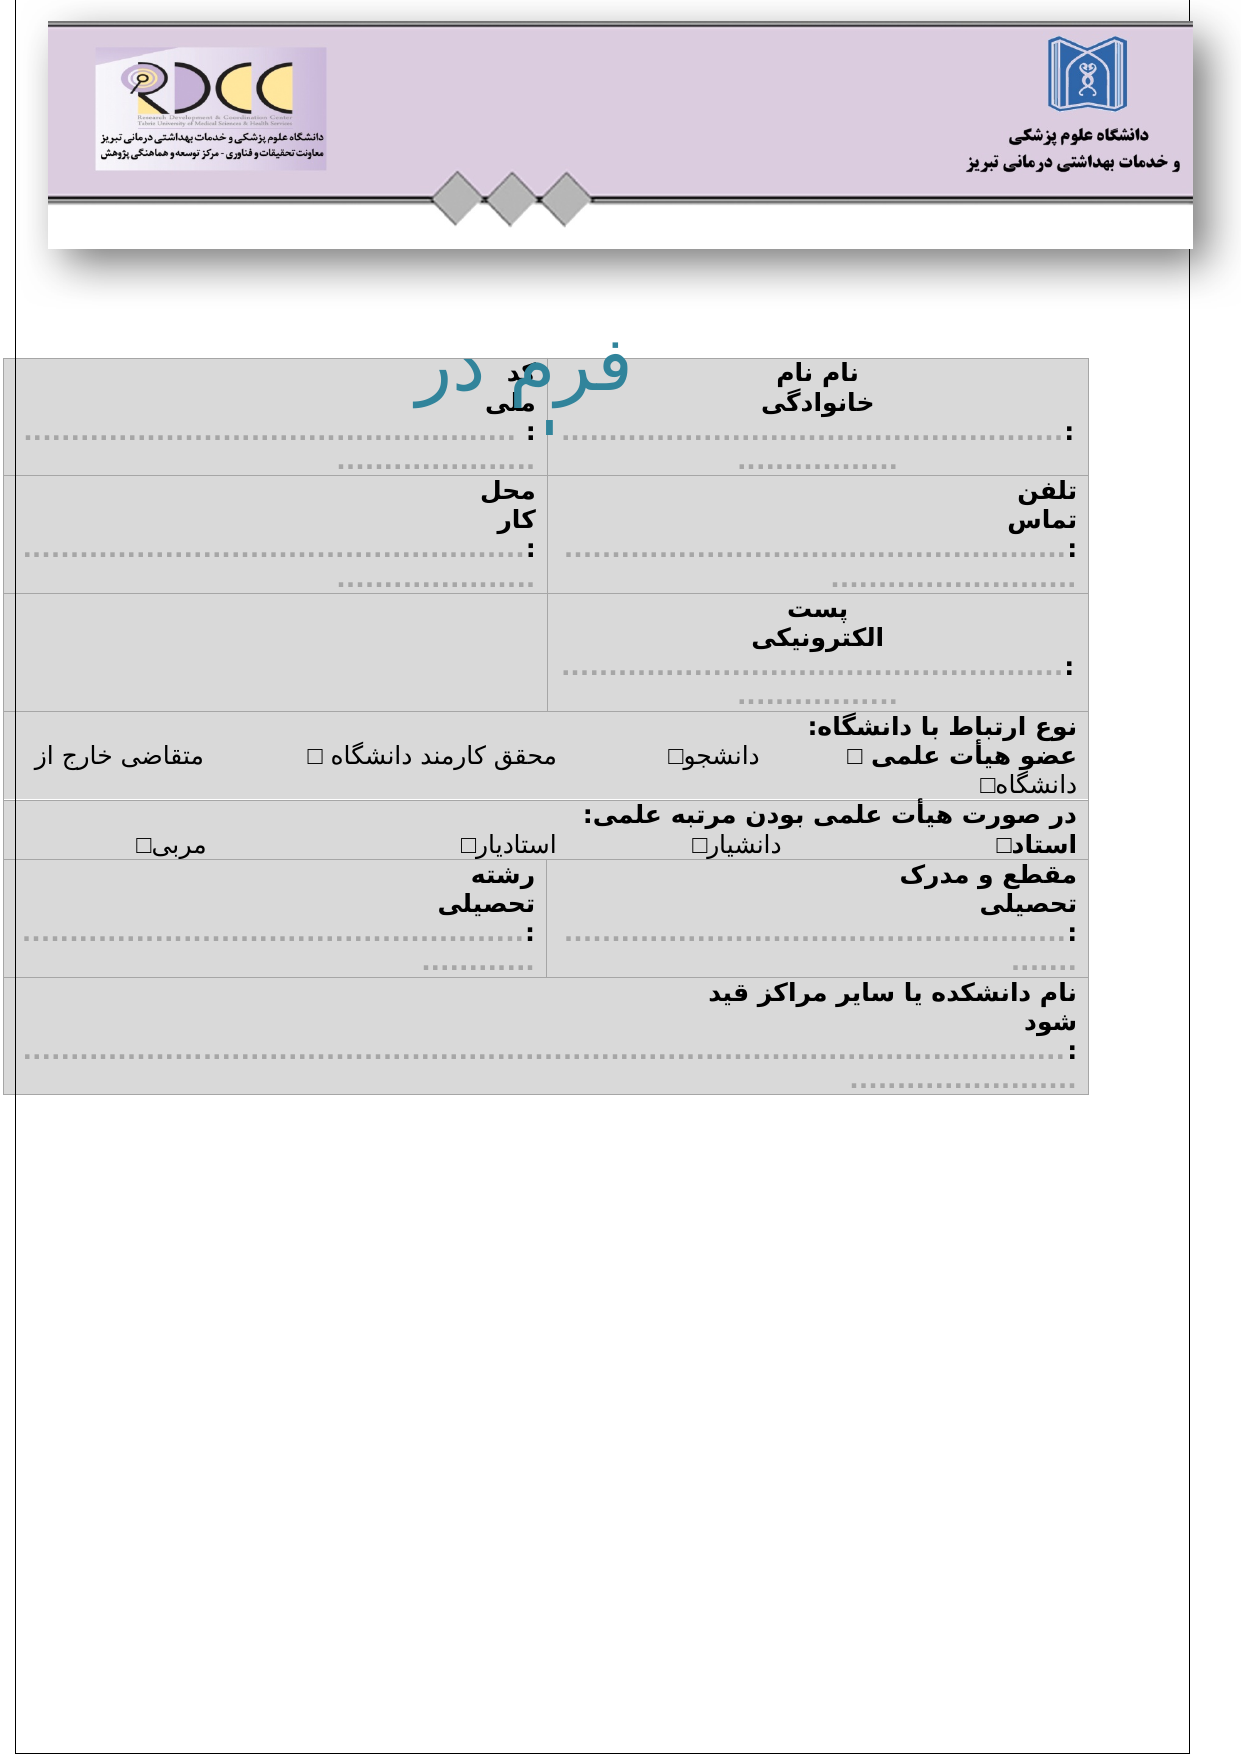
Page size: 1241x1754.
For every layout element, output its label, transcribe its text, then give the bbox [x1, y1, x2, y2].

table_header نام نام خانوادگی:...................................................................... [548, 359, 1088, 475]
table_cell تلفن تماس:............................................................................... [548, 476, 1088, 593]
table_cell در صورت هیأت علمی بودن مرتبه علمی: استاد□ دانشیار□ استادیار□ مربی□ [16, 801, 1088, 859]
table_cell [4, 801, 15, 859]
table_cell نام دانشکده یا سایر مراکز قید شود:...................................................................................................................................... [16, 978, 1088, 1094]
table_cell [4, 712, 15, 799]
picture [48, 21, 1193, 249]
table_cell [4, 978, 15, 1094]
table_cell نوع ارتباط با دانشگاه: عضو هیأت علمی □ دانشجو□ محقق کارمند دانشگاه □ متقاضی خارج از دانشگاه□ [16, 712, 1088, 799]
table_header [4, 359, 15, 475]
table_cell محل کار:.......................................................................... [16, 476, 547, 593]
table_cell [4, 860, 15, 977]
table_cell پست الکترونیکی:...................................................................... [548, 594, 1088, 711]
table_cell [4, 594, 15, 711]
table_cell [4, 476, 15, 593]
table_cell رشته تحصیلی:................................................................. [16, 860, 546, 977]
table_cell مقطع و مدرک تحصیلی :............................................................ [547, 860, 1088, 977]
table_header کد ملی: ......................................................................... [16, 359, 547, 475]
table_cell [16, 594, 547, 711]
